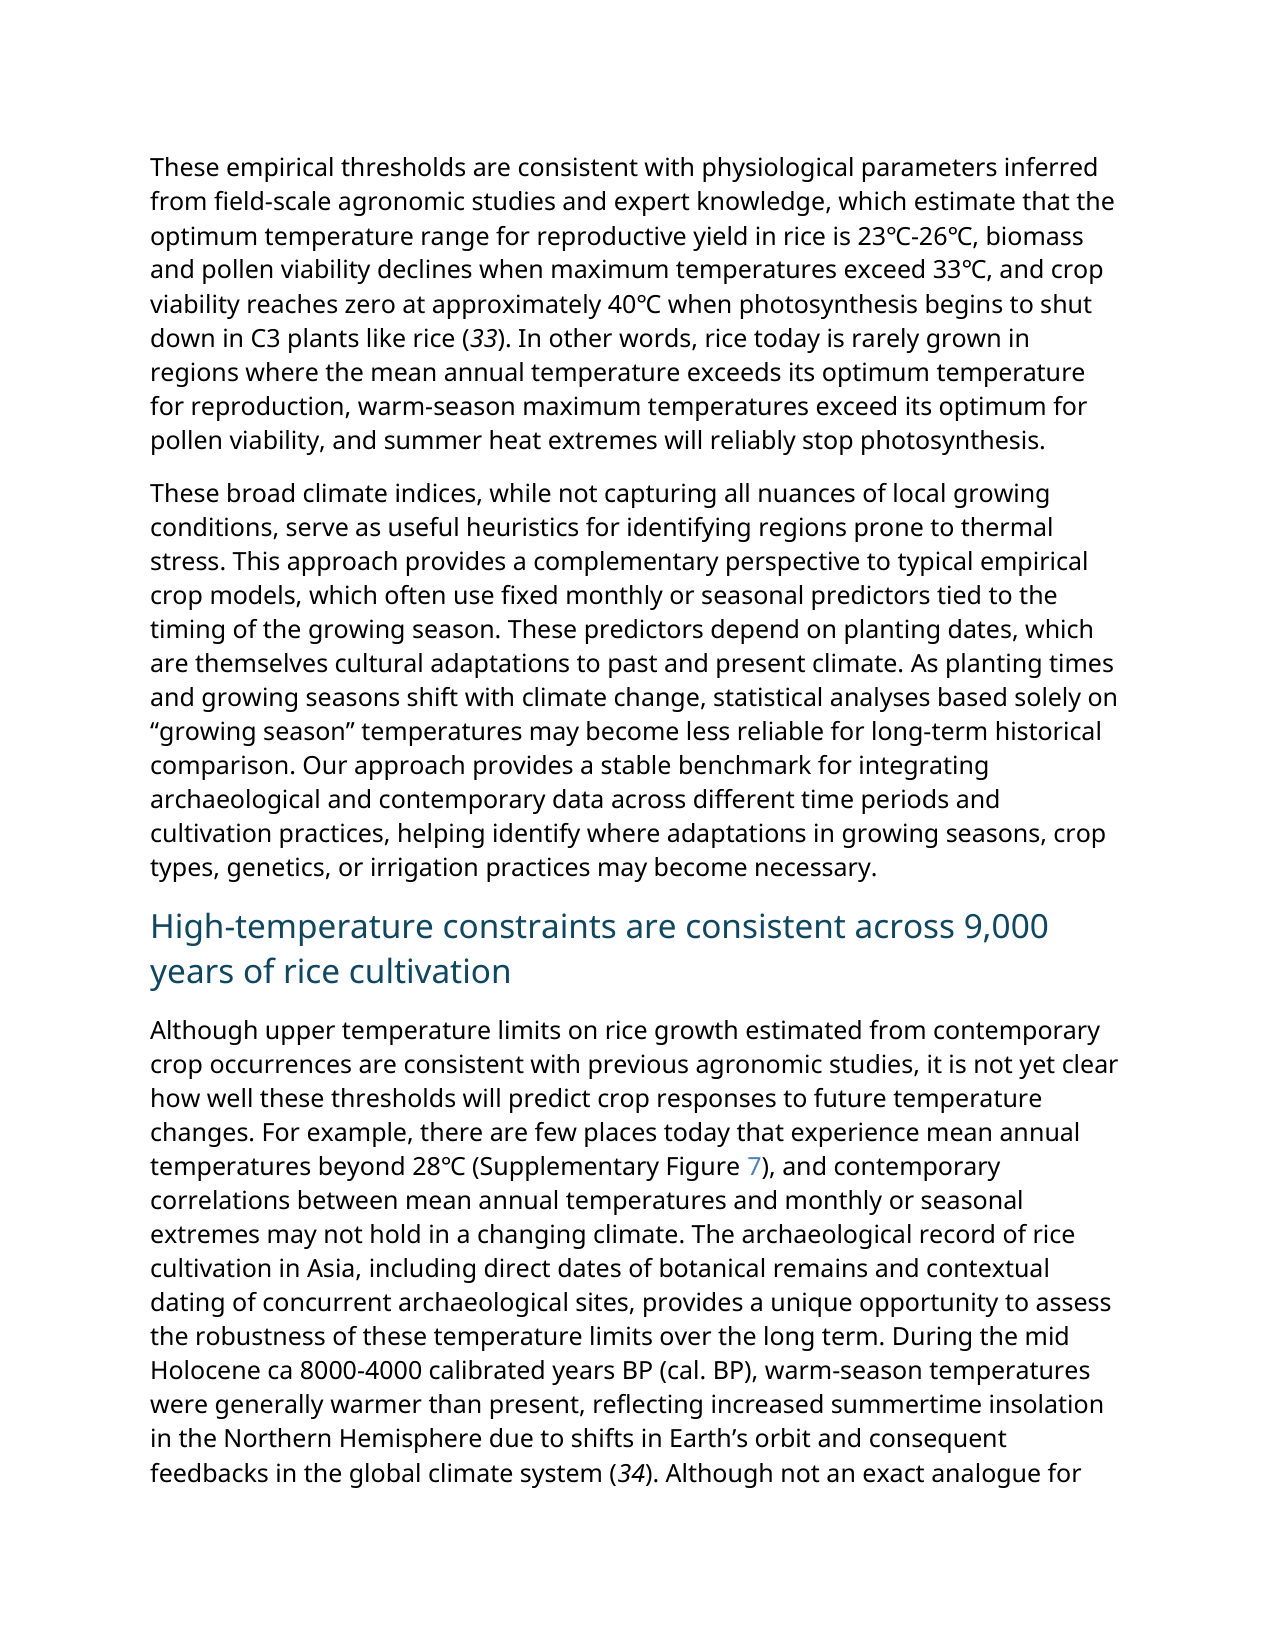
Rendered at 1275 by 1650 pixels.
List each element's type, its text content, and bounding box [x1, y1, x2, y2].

subtitle High-temperature constraints are consistent across 9,000 years of rice cultivation [150, 903, 1125, 994]
text These empirical thresholds are consistent with physiological parameters inferred from field-scale agronomic studies and expert knowledge, which estimate that the optimum temperature range for reproductive yield in rice is 23℃-26℃, biomass and pollen viability declines when maximum temperatures exceed 33℃, and crop viability reaches zero at approximately 40℃ when photosynthesis begins to shut down in C3 plants like rice (33). In other words, rice today is rarely grown in regions where the mean annual temperature exceeds its optimum temperature for reproduction, warm-season maximum temperatures exceed its optimum for pollen viability, and summer heat extremes will reliably stop photosynthesis. [150, 150, 1125, 457]
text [150, 1012, 1125, 1489]
text These broad climate indices, while not capturing all nuances of local growing conditions, serve as useful heuristics for identifying regions prone to thermal stress. This approach provides a complementary perspective to typical empirical crop models, which often use fixed monthly or seasonal predictors tied to the timing of the growing season. These predictors depend on planting dates, which are themselves cultural adaptations to past and present climate. As planting times and growing seasons shift with climate change, statistical analyses based solely on “growing season” temperatures may become less reliable for long-term historical comparison. Our approach provides a stable benchmark for integrating archaeological and contemporary data across different time periods and cultivation practices, helping identify where adaptations in growing seasons, crop types, genetics, or irrigation practices may become necessary. [150, 475, 1125, 884]
